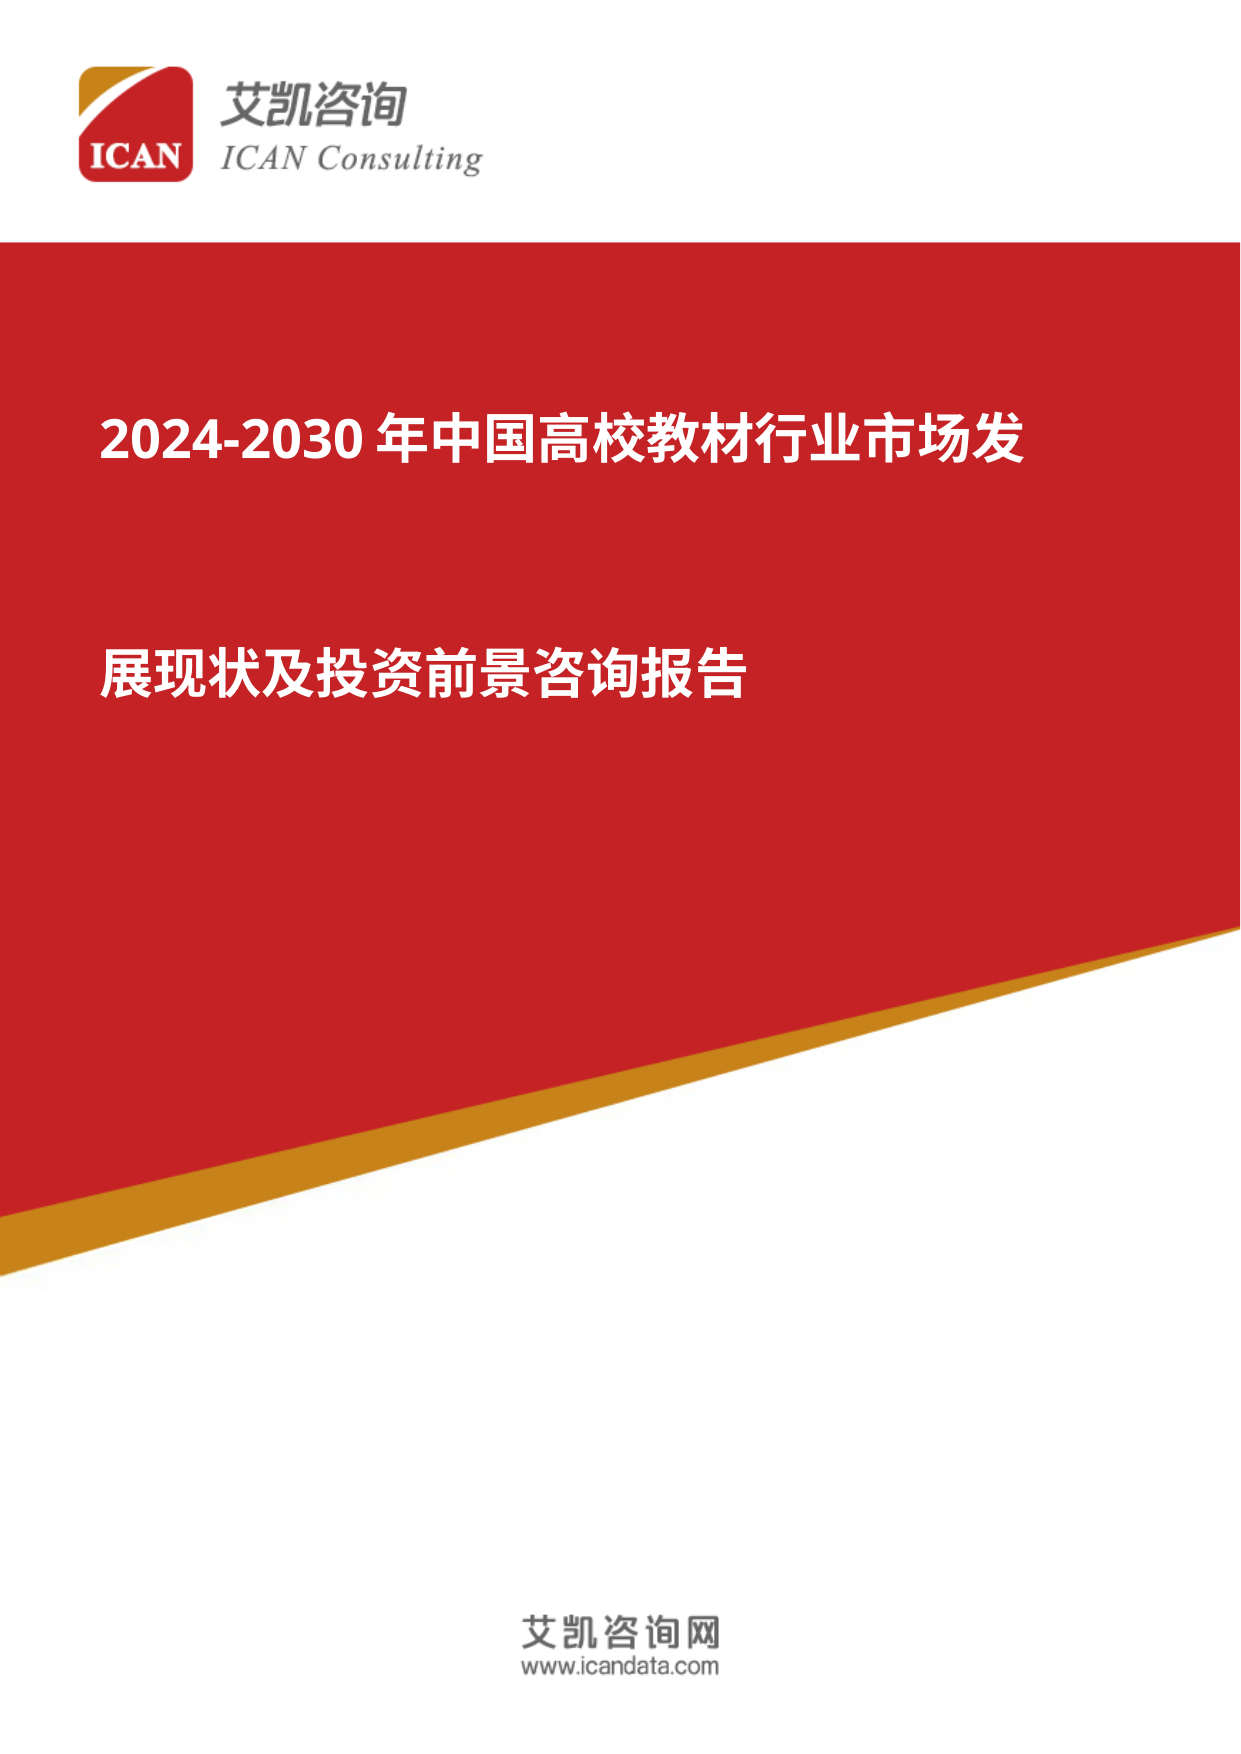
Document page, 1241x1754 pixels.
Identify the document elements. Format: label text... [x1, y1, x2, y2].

subtitle 2024-2030年中国高校教材行业市场发展现状及投资前景咨询报告 [99, 386, 1053, 718]
picture [0, 5, 1241, 1754]
